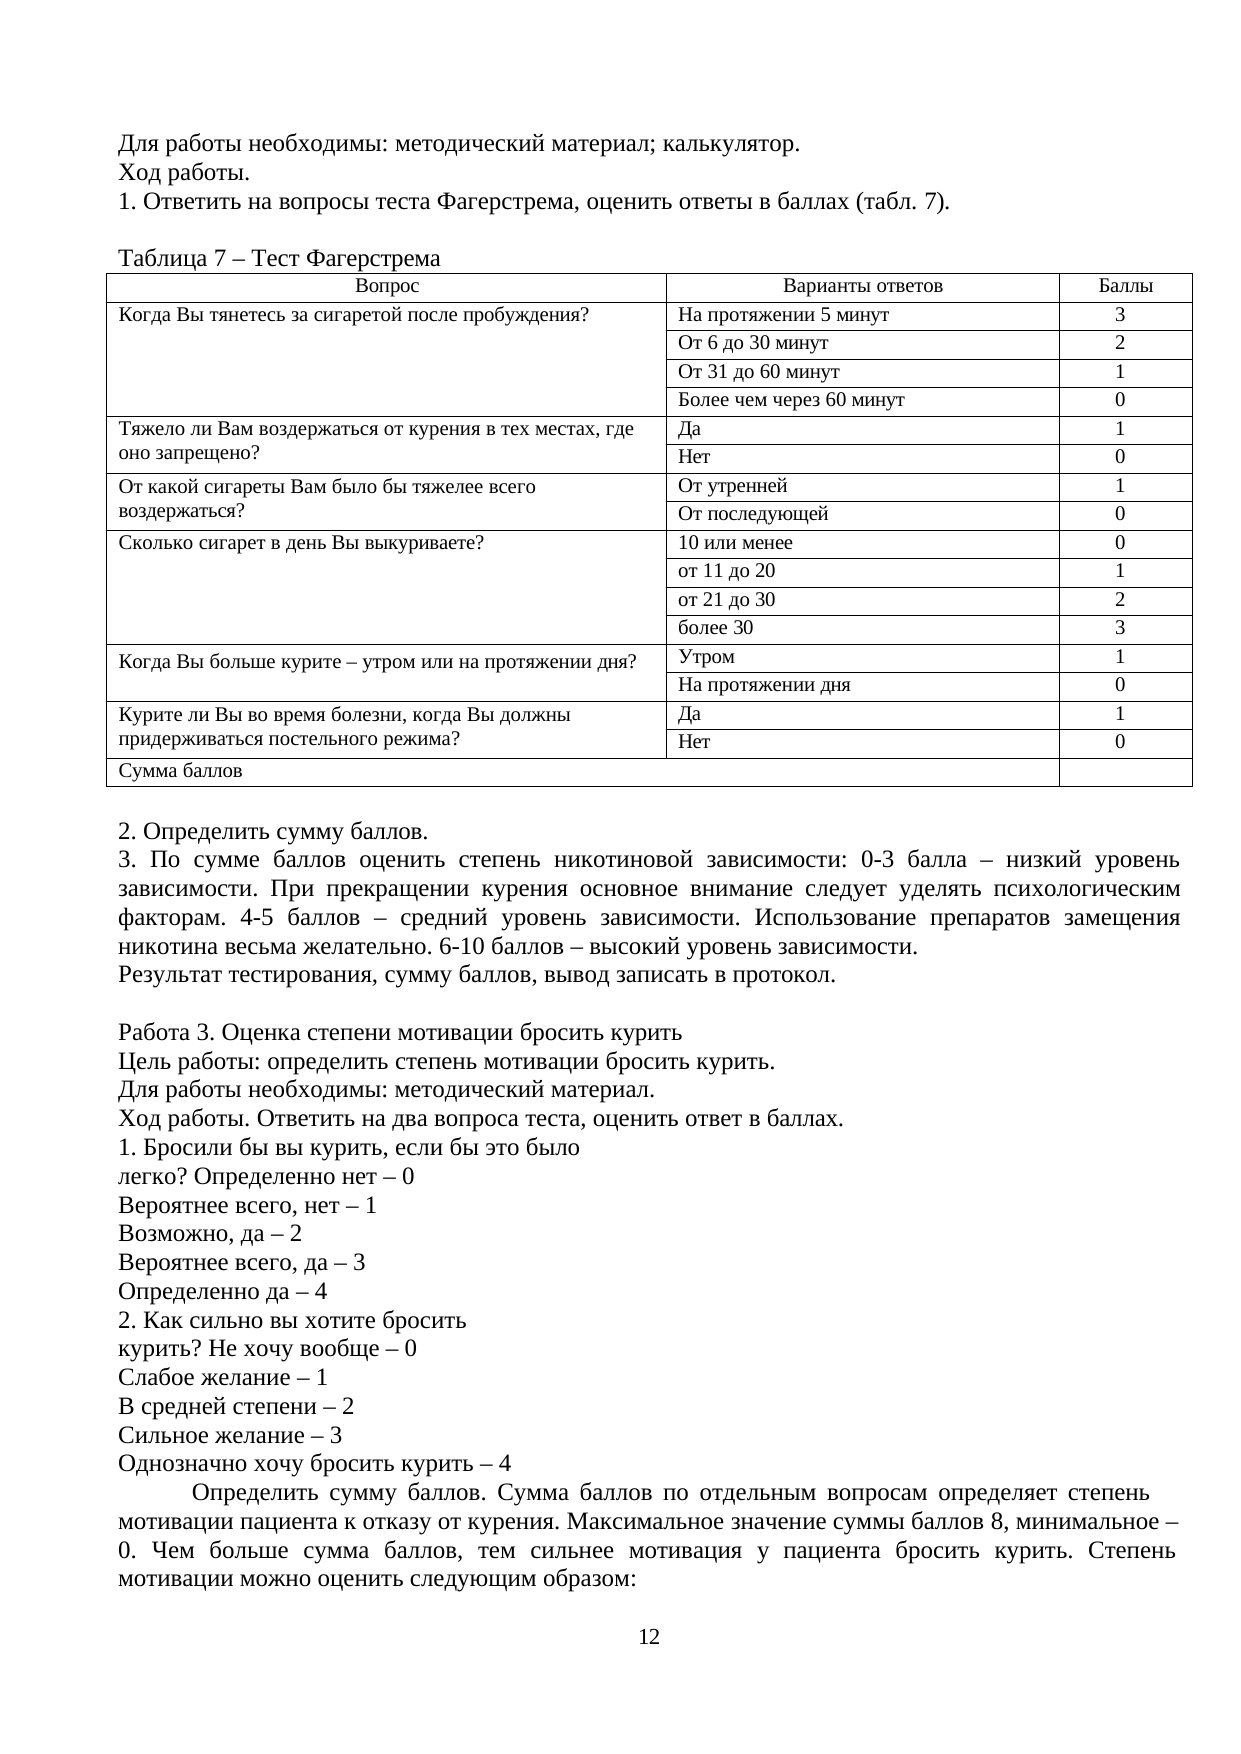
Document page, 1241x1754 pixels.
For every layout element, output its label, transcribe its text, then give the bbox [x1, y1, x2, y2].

text В средней степени – 2 Сильное желание – 3 [118, 1391, 400, 1448]
table_cell Когда Вы больше курите – утром или на протяжении дня? [107, 645, 666, 701]
list Определить сумму баллов. [118, 816, 1226, 844]
table_cell Утром [667, 645, 1059, 672]
table_cell 2 [1060, 331, 1192, 359]
table_cell 2 [1060, 588, 1192, 615]
table_cell 3 [1060, 616, 1192, 644]
table_cell 0 [1060, 531, 1192, 558]
table_cell 1 [1060, 474, 1192, 501]
table_cell 1 [1060, 559, 1192, 587]
table_cell От какой сигареты Вам было бы тяжелее всего воздержаться? [107, 474, 666, 530]
table_cell Нет [667, 445, 1059, 473]
list Как сильно вы хотите бросить курить? Не хочу вообще – 0 [118, 1305, 556, 1362]
table_cell Курите ли Вы во время болезни, когда Вы должны придерживаться постельного режима? [107, 702, 666, 758]
text Работа 3. Оценка степени мотивации бросить курить [118, 1017, 1226, 1046]
table_cell От 31 до 60 минут [667, 360, 1059, 387]
table_cell От последующей [667, 502, 1059, 530]
table_cell 1 [1060, 360, 1192, 387]
text Вероятнее всего, нет – 1 Возможно, да – 2 Вероятнее всего, да – 3 Определенно да – 4 [118, 1190, 400, 1305]
text Слабое желание – 1 [118, 1362, 1226, 1391]
table_cell 0 [1060, 730, 1192, 758]
text Цель работы: определить степень мотивации бросить курить. Для работы необходимы: методический материал. [118, 1046, 792, 1103]
table_cell 0 [1060, 388, 1192, 416]
text Результат тестирования, сумму баллов, вывод записать в протокол. [118, 959, 1226, 988]
table_cell 10 или менее [667, 531, 1059, 558]
table_cell От 6 до 30 минут [667, 331, 1059, 359]
table_cell 0 [1060, 445, 1192, 473]
table_cell Тяжело ли Вам воздержаться от курения в тех местах, где оно запрещено? [107, 417, 666, 473]
table_cell Более чем через 60 минут [667, 388, 1059, 416]
table_cell Когда Вы тянетесь за сигаретой после пробуждения? [107, 303, 666, 416]
table_cell От утренней [667, 474, 1059, 501]
table_cell от 21 до 30 [667, 588, 1059, 615]
table_cell На протяжении дня [667, 673, 1059, 701]
text Определить сумму баллов. Сумма баллов по отдельным вопросам определяет степень мотивации пациента к отказу от курения. Максимальное значение суммы баллов 8, минимальное – [118, 1477, 1226, 1535]
table_cell 0 [1060, 673, 1192, 701]
table_header Вопрос [107, 274, 666, 302]
table_cell более 30 [667, 616, 1059, 644]
table_cell 1 [1060, 645, 1192, 672]
table_cell Сколько сигарет в день Вы выкуриваете? [107, 531, 666, 644]
list Чем больше сумма баллов, тем сильнее мотивация у пациента бросить курить. Степень мотивации можно оценить следующим образом: [118, 1535, 1180, 1592]
table_cell Да [667, 417, 1059, 444]
text Для работы необходимы: методический материал; калькулятор. Ход работы. [118, 128, 833, 186]
table_cell [1060, 759, 1192, 786]
text Однозначно хочу бросить курить – 4 [118, 1448, 1226, 1477]
list По сумме баллов оценить степень никотиновой зависимости: 0-3 балла – низкий уровень зависимости. При прекращении курения основное внимание следует уделять психологическим факторам. 4-5 баллов – средний уровень зависимости. Использование препаратов замещения никотина весьма желательно. 6-10 баллов – высокий уровень зависимости. [118, 844, 1182, 959]
table_cell от 11 до 20 [667, 559, 1059, 587]
table_header Баллы [1060, 274, 1192, 302]
text Таблица 7 – Тест Фагерстрема [118, 243, 1226, 272]
table_cell Да [667, 702, 1059, 729]
text Ход работы. Ответить на два вопроса теста, оценить ответ в баллах. [118, 1103, 1226, 1132]
table_cell 1 [1060, 417, 1192, 444]
table_cell 0 [1060, 502, 1192, 530]
table_header Варианты ответов [667, 274, 1059, 302]
list Бросили бы вы курить, если бы это было легко? Определенно нет – 0 [118, 1132, 655, 1189]
table_cell 3 [1060, 303, 1192, 330]
table_cell Нет [667, 730, 1059, 758]
table_cell 1 [1060, 702, 1192, 729]
table_cell На протяжении 5 минут [667, 303, 1059, 330]
table_cell Сумма баллов [107, 759, 1059, 786]
list Ответить на вопросы теста Фагерстрема, оценить ответы в баллах (табл. 7). [118, 186, 1226, 215]
